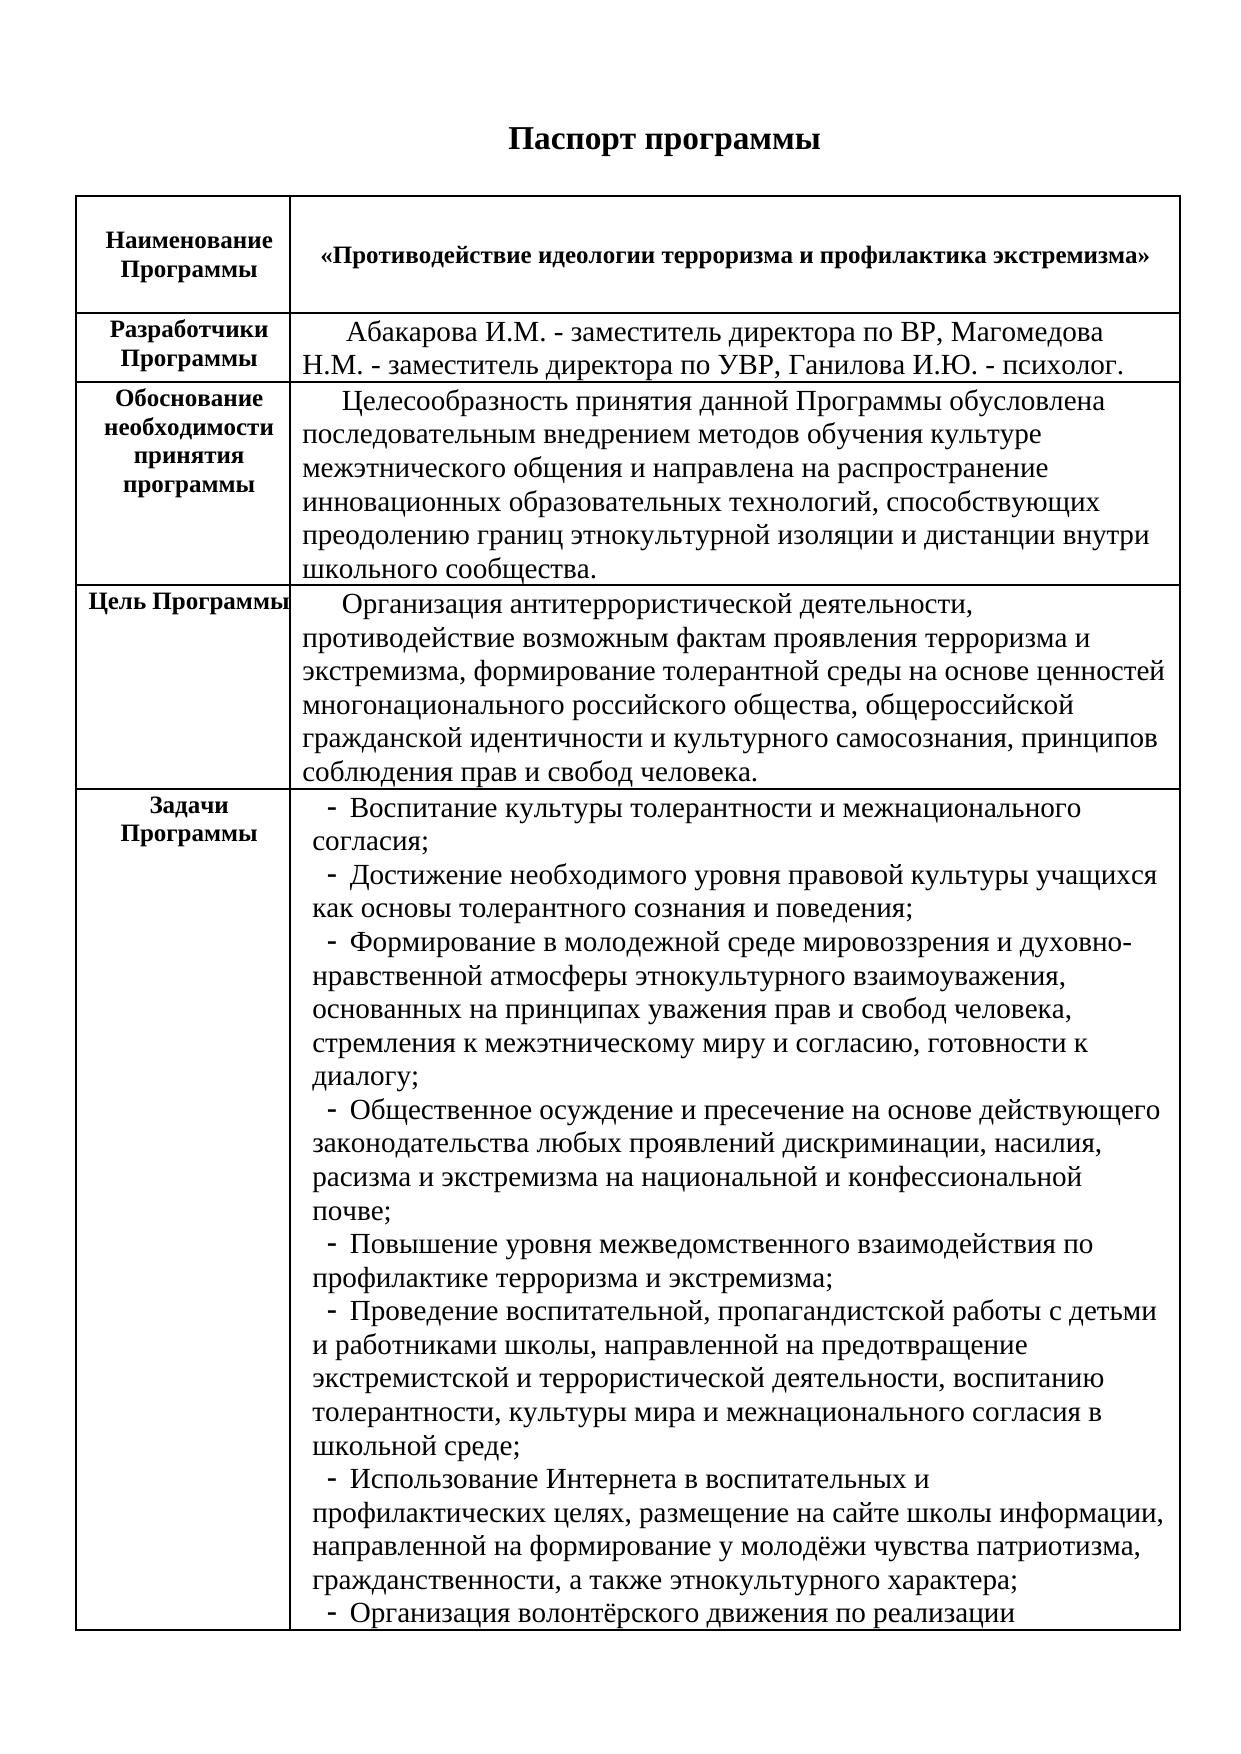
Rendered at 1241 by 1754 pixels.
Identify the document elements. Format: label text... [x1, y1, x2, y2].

table_header Наименование Программы [77, 197, 289, 312]
table_cell Целесообразность принятия данной Программы обусловлена последовательным внедрением методов обучения культуре межэтнического общения и направлена на распространение инновационных образовательных технологий, способствующих преодолению границ этнокультурной изоляции и дистанции внутри школьного сообщества. [291, 383, 1179, 584]
table_cell Цель Программы [77, 586, 289, 788]
table_cell Разработчики Программы [77, 314, 289, 381]
table_cell Обоснование необходимости принятия программы [77, 383, 289, 584]
table_cell Организация антитеррористической деятельности, противодействие возможным фактам проявления терроризма и экстремизма, формирование толерантной среды на основе ценностей многонационального российского общества, общероссийской гражданской идентичности и культурного самосознания, принципов соблюдения прав и свобод человека. [291, 586, 1179, 788]
text Паспорт программы [177, 118, 1152, 156]
table_header «Противодействие идеологии терроризма и профилактика экстремизма» [291, 197, 1179, 312]
table_cell Задачи Программы [77, 790, 289, 1629]
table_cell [291, 790, 1179, 1629]
table_cell Абакарова И.М. - заместитель директора по ВР, Магомедова Н.М. - заместитель директора по УВР, Ганилова И.Ю. - психолог. [291, 314, 1179, 381]
